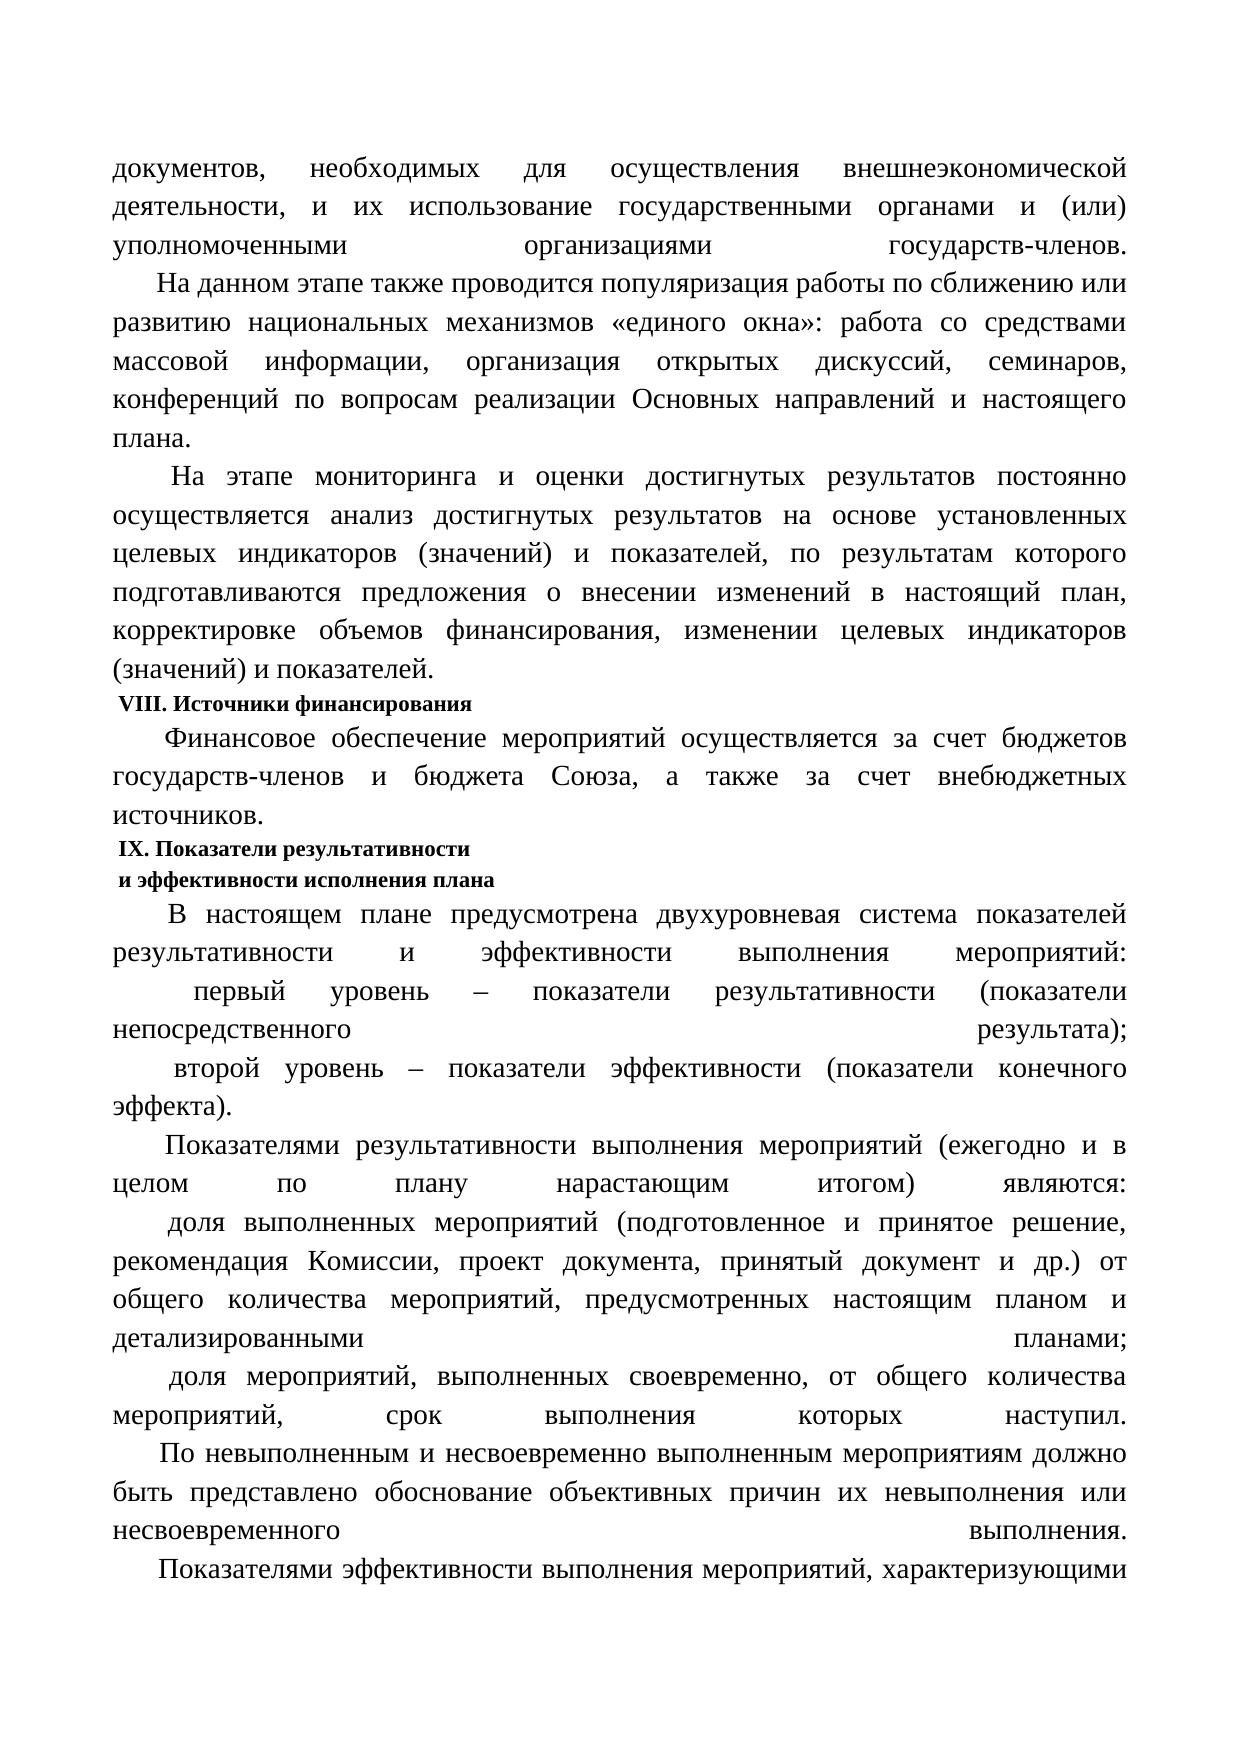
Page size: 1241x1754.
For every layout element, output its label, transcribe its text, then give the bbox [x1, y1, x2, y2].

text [112, 896, 1128, 1584]
text VIII. Источники финансирования [112, 689, 1128, 716]
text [112, 150, 1128, 684]
text IX. Показатели результативности и эффективности исполнения плана [112, 835, 1128, 892]
text Финансовое обеспечение мероприятий осуществляется за счет бюджетов государств-членов и бюджета Союза, а также за счет внебюджетных источников. [112, 720, 1128, 830]
